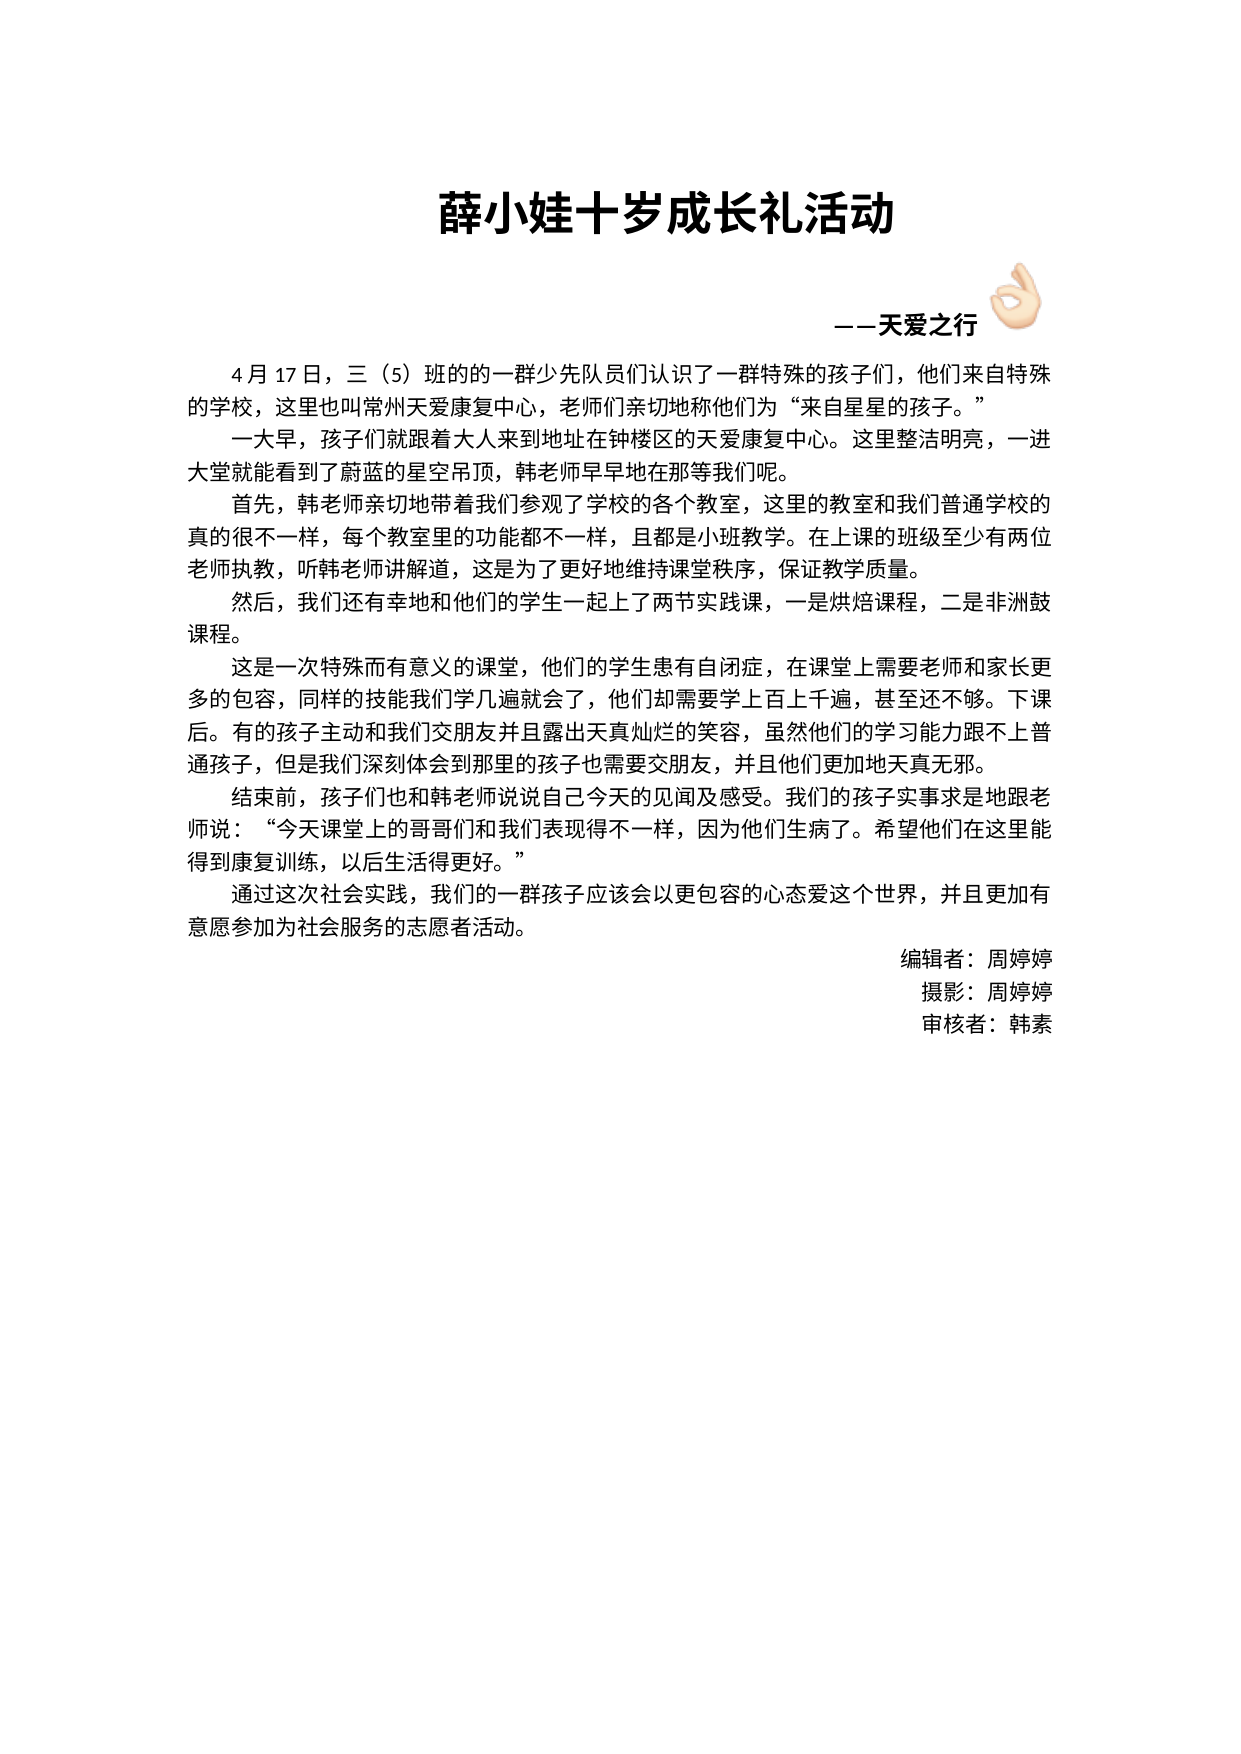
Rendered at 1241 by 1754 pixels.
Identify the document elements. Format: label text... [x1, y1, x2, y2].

text 编辑者：周婷婷 [187, 942, 1053, 974]
text 摄影：周婷婷 [187, 974, 1053, 1007]
text 一大早，孩子们就跟着大人来到地址在钟楼区的天爱康复中心。这里整洁明亮，一进大堂就能看到了蔚蓝的星空吊顶，韩老师早早地在那等我们呢。 [187, 422, 1053, 487]
picture [977, 259, 1053, 335]
text 这是一次特殊而有意义的课堂，他们的学生患有自闭症，在课堂上需要老师和家长更多的包容，同样的技能我们学几遍就会了，他们却需要学上百上千遍，甚至还不够。下课后。有的孩子主动和我们交朋友并且露出天真灿烂的笑容，虽然他们的学习能力跟不上普通孩子，但是我们深刻体会到那里的孩子也需要交朋友，并且他们更加地天真无邪。 [187, 649, 1053, 779]
text 首先，韩老师亲切地带着我们参观了学校的各个教室，这里的教室和我们普通学校的真的很不一样，每个教室里的功能都不一样，且都是小班教学。在上课的班级至少有两位老师执教，听韩老师讲解道，这是为了更好地维持课堂秩序，保证教学质量。 [187, 487, 1053, 584]
text 结束前，孩子们也和韩老师说说自己今天的见闻及感受。我们的孩子实事求是地跟老师说：“今天课堂上的哥哥们和我们表现得不一样，因为他们生病了。希望他们在这里能得到康复训练，以后生活得更好。” [187, 779, 1053, 877]
text 审核者：韩素 [187, 1007, 1053, 1039]
text 薛小娃十岁成长礼活动 [187, 162, 1053, 259]
text 然后，我们还有幸地和他们的学生一起上了两节实践课，一是烘焙课程，二是非洲鼓课程。 [187, 584, 1053, 649]
text ——天爱之行 [187, 259, 1053, 357]
text 通过这次社会实践，我们的一群孩子应该会以更包容的心态爱这个世界，并且更加有意愿参加为社会服务的志愿者活动。 [187, 877, 1053, 942]
text 4月17日，三（5）班的的一群少先队员们认识了一群特殊的孩子们，他们来自特殊的学校，这里也叫常州天爱康复中心，老师们亲切地称他们为“来自星星的孩子。” [187, 357, 1053, 422]
